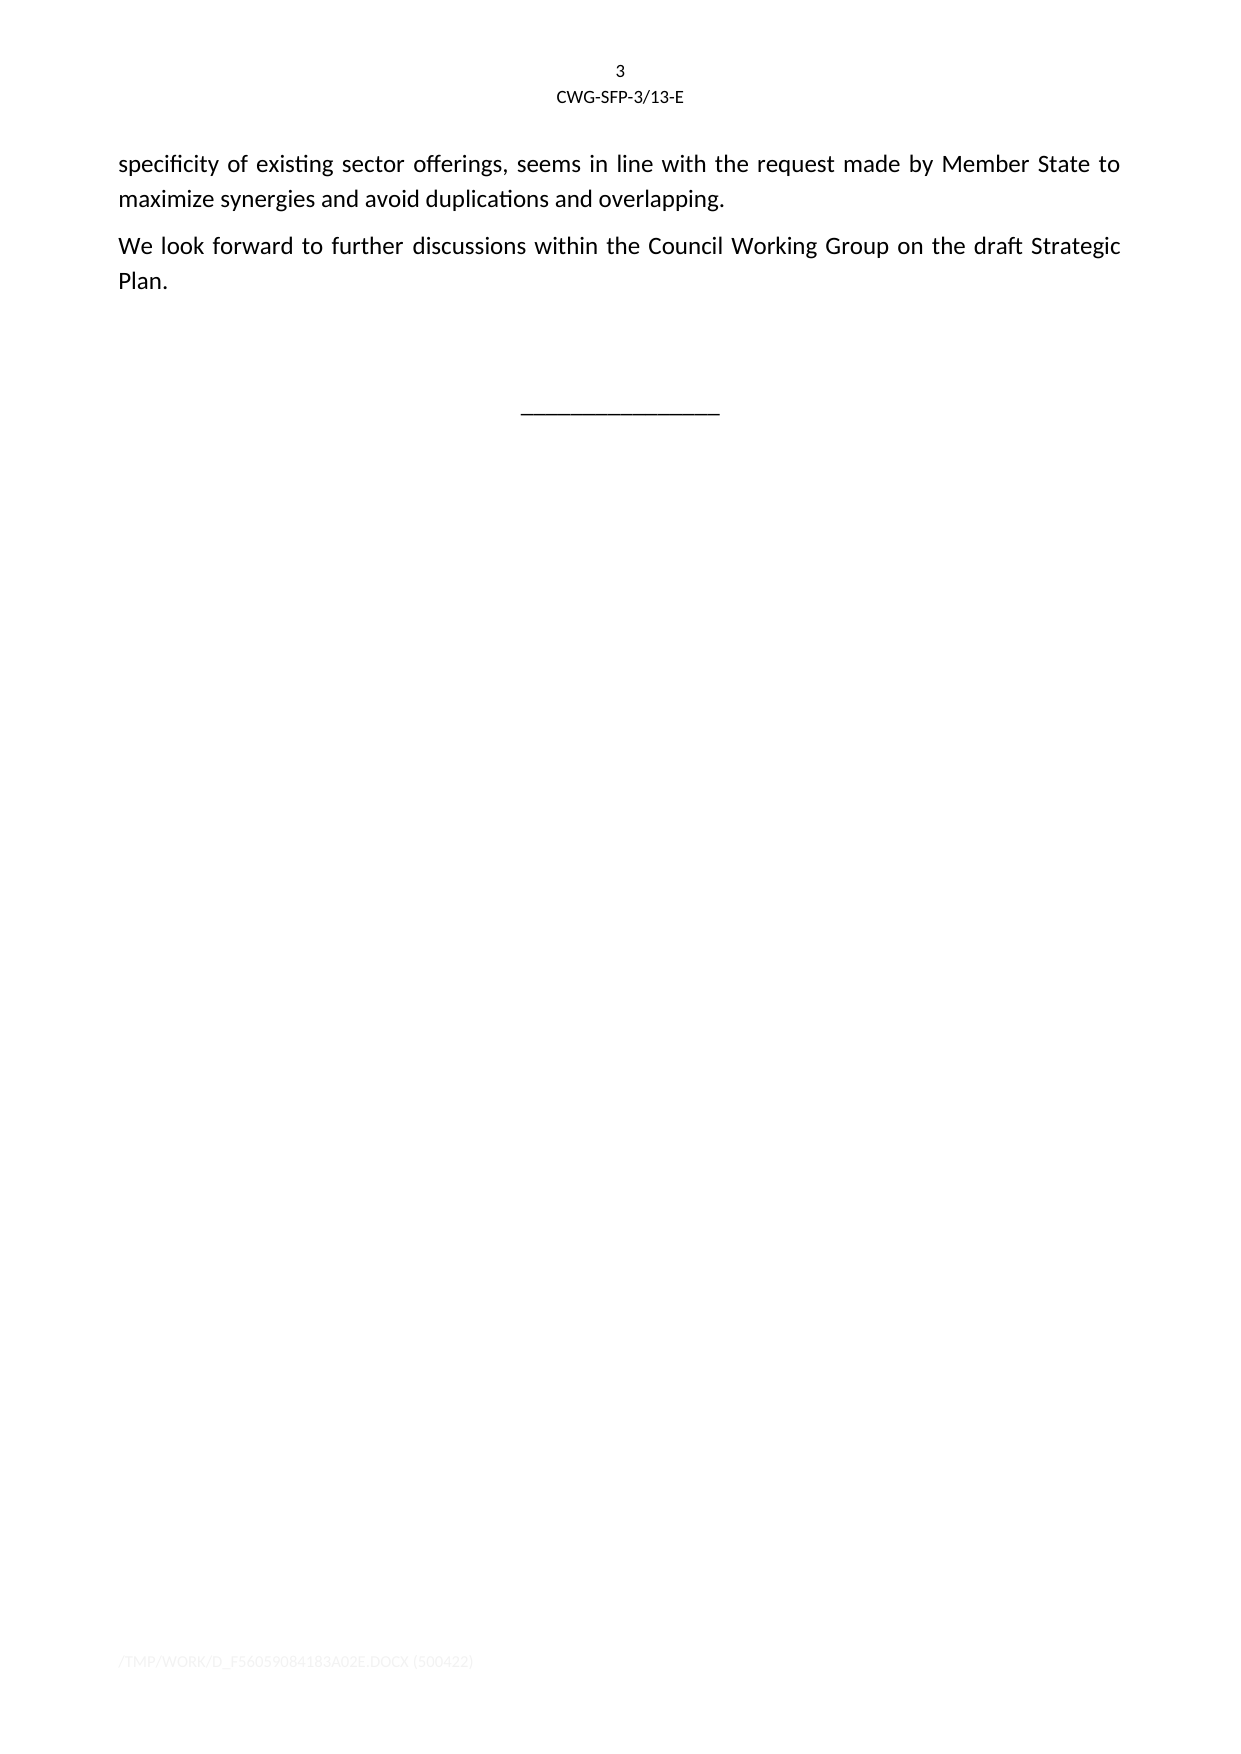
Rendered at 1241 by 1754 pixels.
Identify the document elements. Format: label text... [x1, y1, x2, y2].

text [118, 148, 1122, 213]
text ________________ [118, 388, 1122, 418]
text We look forward to further discussions within the Council Working Group on the draft Strategic Plan. [118, 230, 1122, 296]
